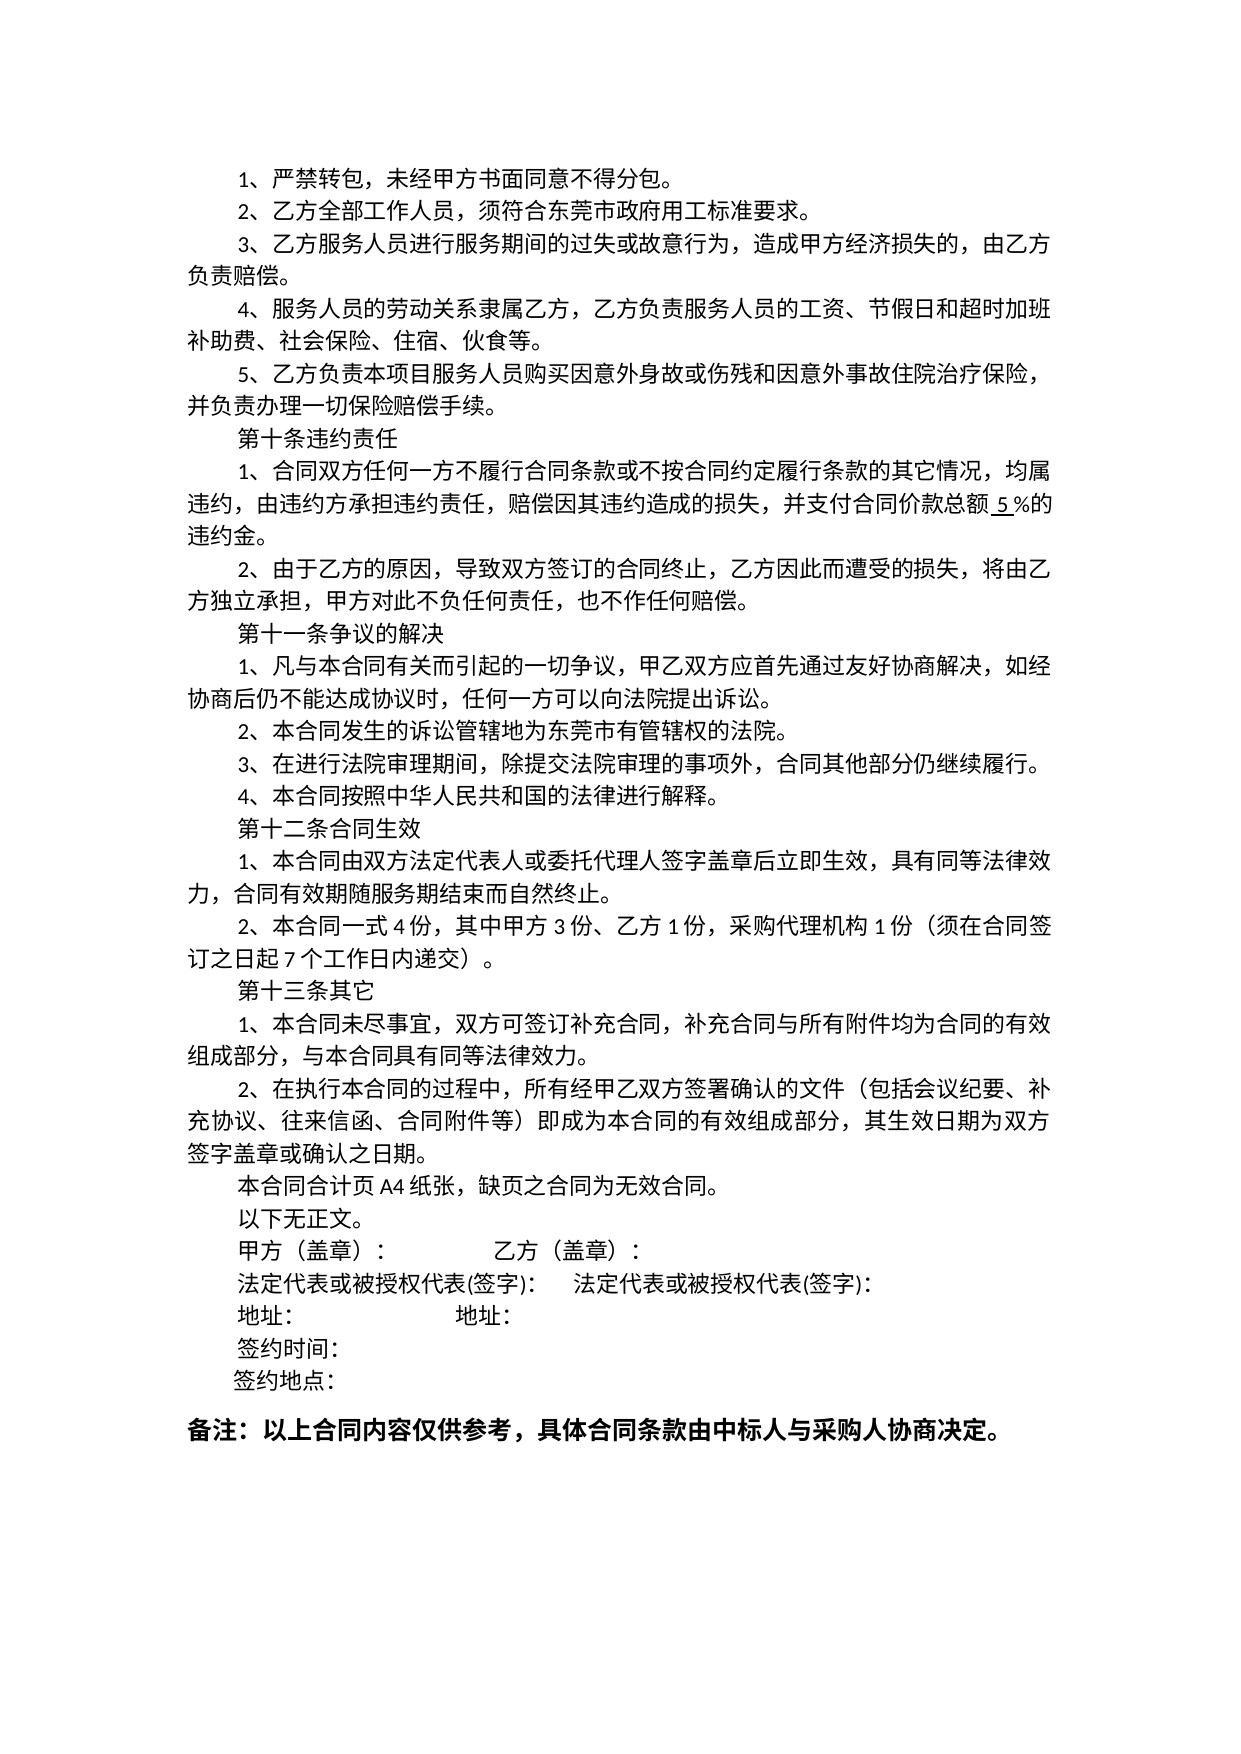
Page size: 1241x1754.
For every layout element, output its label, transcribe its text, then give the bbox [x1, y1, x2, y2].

text 地址： 地址： [187, 1299, 1053, 1332]
text 第十条违约责任 [187, 422, 1053, 454]
text 3、乙方服务人员进行服务期间的过失或故意行为，造成甲方经济损失的，由乙方负责赔偿。 [187, 227, 1053, 292]
text 第十二条合同生效 [187, 812, 1053, 844]
text 2、在执行本合同的过程中，所有经甲乙双方签署确认的文件（包括会议纪要、补充协议、往来信函、合同附件等）即成为本合同的有效组成部分，其生效日期为双方签字盖章或确认之日期。 [187, 1072, 1053, 1169]
text 备注：以上合同内容仅供参考，具体合同条款由中标人与采购人协商决定。 [187, 1397, 1053, 1462]
text 3、在进行法院审理期间，除提交法院审理的事项外，合同其他部分仍继续履行。 [187, 747, 1053, 779]
text 2、乙方全部工作人员，须符合东莞市政府用工标准要求。 [187, 194, 1053, 227]
text 签约时间： [187, 1332, 1053, 1364]
text 签约地点： [187, 1364, 1053, 1397]
text 1、凡与本合同有关而引起的一切争议，甲乙双方应首先通过友好协商解决，如经协商后仍不能达成协议时，任何一方可以向法院提出诉讼。 [187, 649, 1053, 714]
text 1、本合同由双方法定代表人或委托代理人签字盖章后立即生效，具有同等法律效力，合同有效期随服务期结束而自然终止。 [187, 844, 1053, 909]
text 甲方（盖章）： 乙方（盖章）： [187, 1234, 1053, 1267]
text 以下无正文。 [187, 1202, 1053, 1234]
text 本合同合计页A4纸张，缺页之合同为无效合同。 [187, 1169, 1053, 1202]
text 法定代表或被授权代表(签字)： 法定代表或被授权代表(签字)： [187, 1267, 1053, 1299]
text 5、乙方负责本项目服务人员购买因意外身故或伤残和因意外事故住院治疗保险，并负责办理一切保险赔偿手续。 [187, 357, 1053, 422]
text 1、合同双方任何一方不履行合同条款或不按合同约定履行条款的其它情况，均属违约，由违约方承担违约责任，赔偿因其违约造成的损失，并支付合同价款总额 5 %的违约金。 [187, 454, 1053, 552]
text 1、严禁转包，未经甲方书面同意不得分包。 [187, 162, 1053, 194]
text 1、本合同未尽事宜，双方可签订补充合同，补充合同与所有附件均为合同的有效组成部分，与本合同具有同等法律效力。 [187, 1007, 1053, 1072]
text 2、由于乙方的原因，导致双方签订的合同终止，乙方因此而遭受的损失，将由乙方独立承担，甲方对此不负任何责任，也不作任何赔偿。 [187, 552, 1053, 617]
text 4、服务人员的劳动关系隶属乙方，乙方负责服务人员的工资、节假日和超时加班补助费、社会保险、住宿、伙食等。 [187, 292, 1053, 357]
text 第十一条争议的解决 [187, 617, 1053, 649]
text 第十三条其它 [187, 974, 1053, 1007]
text 2、本合同一式4份，其中甲方3份、乙方1份，采购代理机构1份（须在合同签订之日起7个工作日内递交）。 [187, 909, 1053, 974]
text 2、本合同发生的诉讼管辖地为东莞市有管辖权的法院。 [187, 714, 1053, 747]
text 4、本合同按照中华人民共和国的法律进行解释。 [187, 779, 1053, 812]
